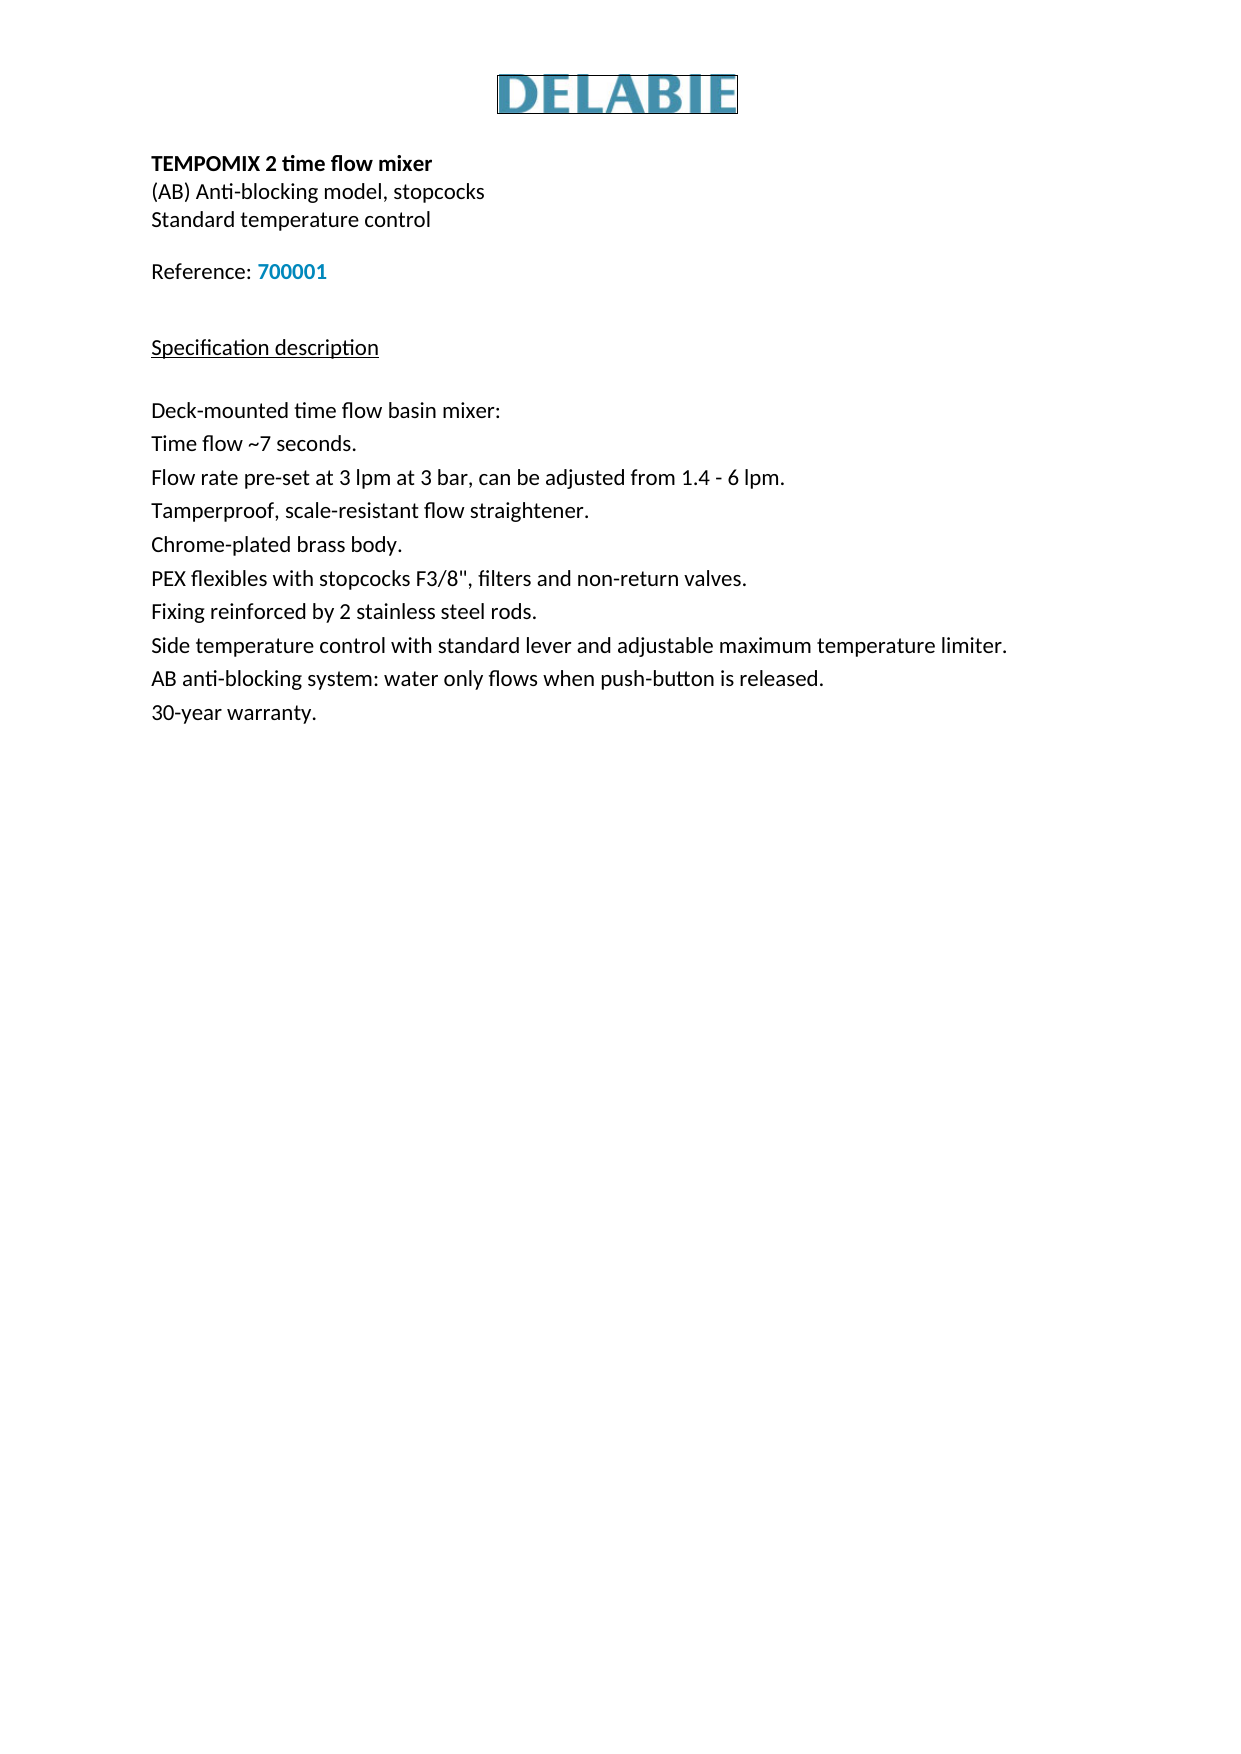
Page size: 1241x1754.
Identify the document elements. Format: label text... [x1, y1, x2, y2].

picture [498, 76, 737, 113]
text Standard temperature control [151, 205, 1084, 233]
text Specification description [151, 333, 1084, 361]
text PEX flexibles with stopcocks F3/8", filters and non-return valves. [151, 564, 1084, 592]
text Side temperature control with standard lever and adjustable maximum temperature limiter. [151, 631, 1084, 659]
text TEMPOMIX 2 time flow mixer [151, 149, 1084, 177]
text AB anti-blocking system: water only flows when push-button is released. [151, 664, 1084, 692]
text Deck-mounted time flow basin mixer: [151, 396, 1084, 424]
text Flow rate pre-set at 3 lpm at 3 bar, can be adjusted from 1.4 - 6 lpm. [151, 463, 1084, 491]
text Time flow ~7 seconds. [151, 429, 1084, 458]
text (AB) Anti-blocking model, stopcocks [151, 177, 1084, 205]
text Reference: 700001 [151, 257, 1084, 285]
text Tamperproof, scale-resistant flow straightener. [151, 497, 1084, 525]
text Fixing reinforced by 2 stainless steel rods. [151, 597, 1084, 625]
text Chrome-plated brass body. [151, 530, 1084, 558]
text 30-year warranty. [151, 698, 1084, 726]
